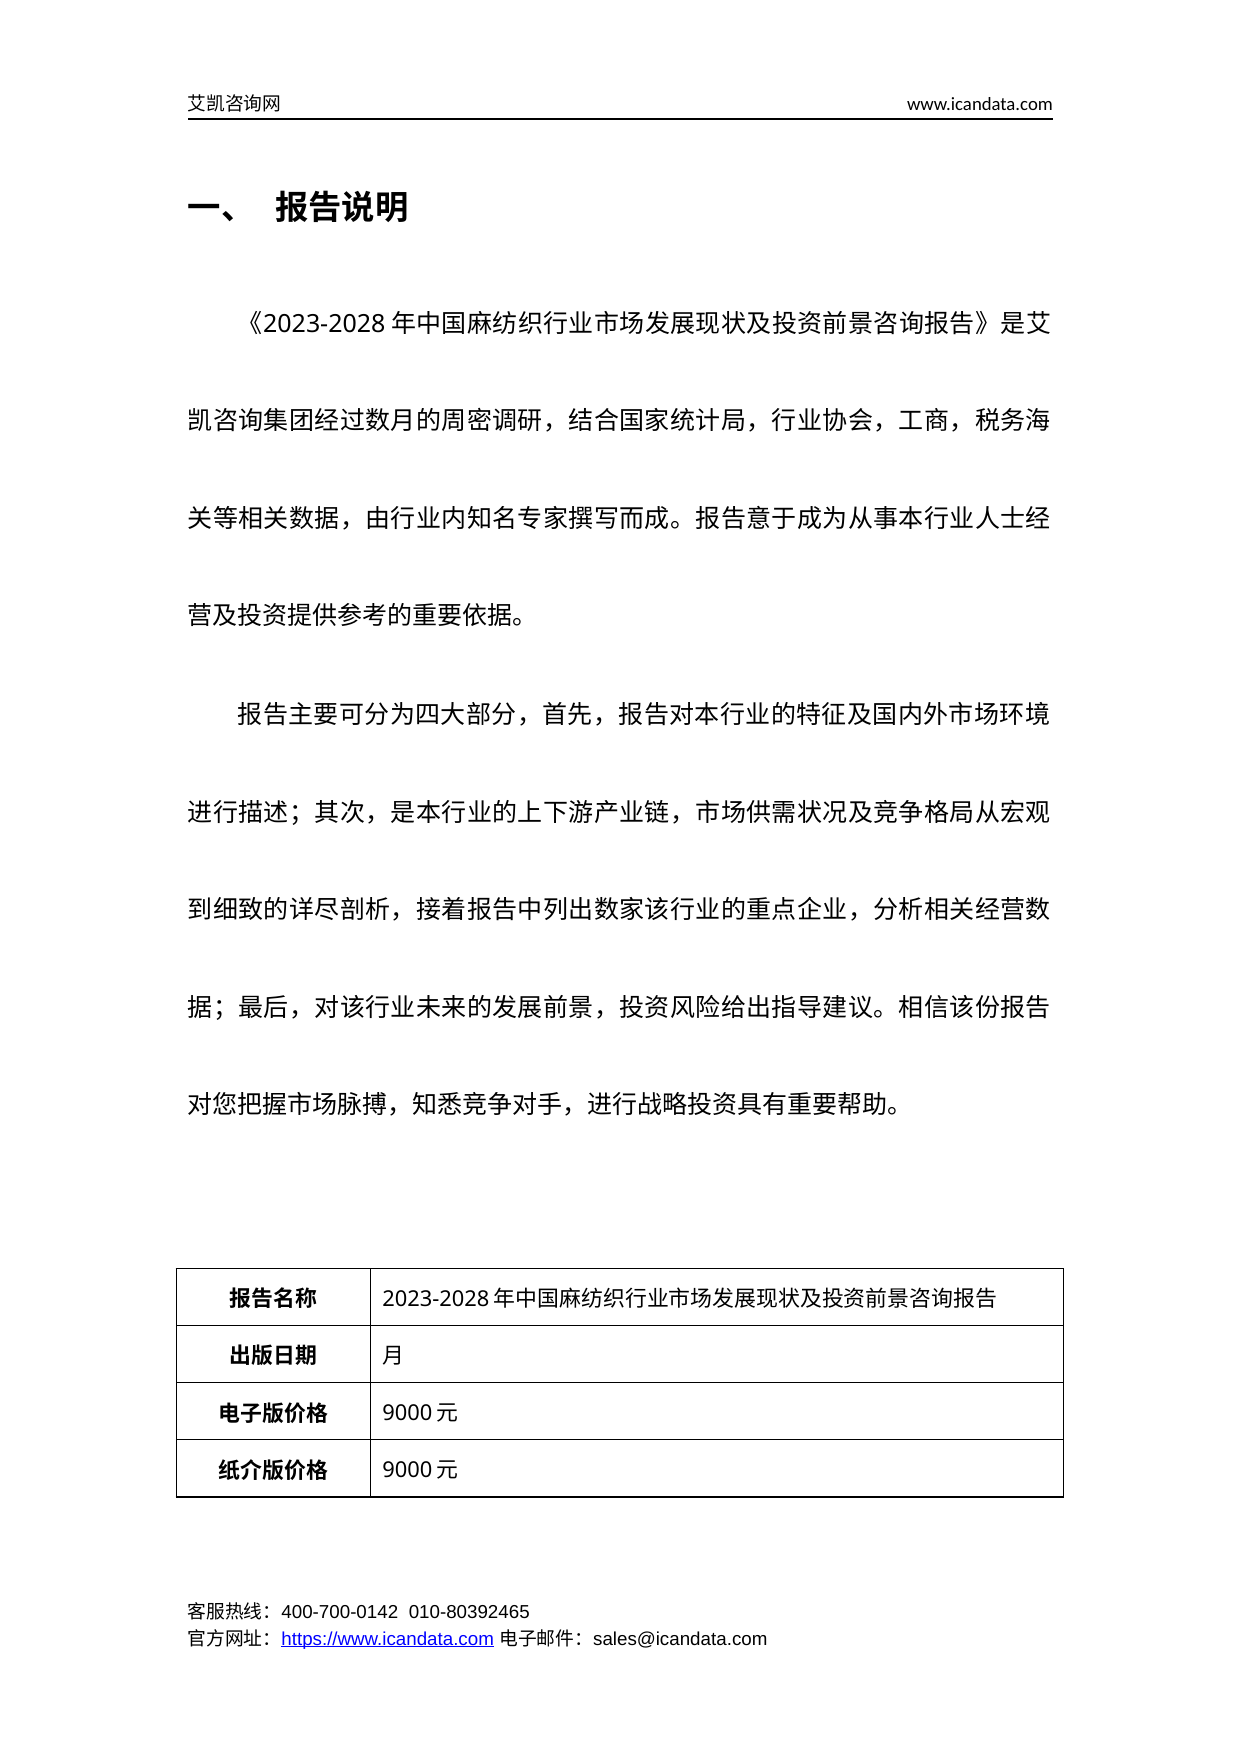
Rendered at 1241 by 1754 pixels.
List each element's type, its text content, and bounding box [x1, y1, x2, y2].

table_cell 纸介版价格 [177, 1440, 370, 1496]
subtitle 报告说明 [187, 172, 1053, 237]
text 报告主要可分为四大部分，首先，报告对本行业的特征及国内外市场环境进行描述；其次，是本行业的上下游产业链，市场供需状况及竞争格局从宏观到细致的详尽剖析，接着报告中列出数家该行业的重点企业，分析相关经营数据；最后，对该行业未来的发展前景，投资风险给出指导建议。相信该份报告对您把握市场脉搏，知悉竞争对手，进行战略投资具有重要帮助。 [187, 681, 1053, 1136]
table_header 报告名称 [177, 1269, 370, 1325]
table_cell 出版日期 [177, 1326, 370, 1382]
table_cell 9000元 [371, 1440, 1063, 1496]
table_cell 9000元 [371, 1383, 1063, 1439]
table_cell 月 [371, 1326, 1063, 1382]
table_header 2023-2028年中国麻纺织行业市场发展现状及投资前景咨询报告 [371, 1269, 1063, 1325]
table_cell 电子版价格 [177, 1383, 370, 1439]
text 《2023-2028年中国麻纺织行业市场发展现状及投资前景咨询报告》是艾凯咨询集团经过数月的周密调研，结合国家统计局，行业协会，工商，税务海关等相关数据，由行业内知名专家撰写而成。报告意于成为从事本行业人士经营及投资提供参考的重要依据。 [187, 289, 1053, 646]
